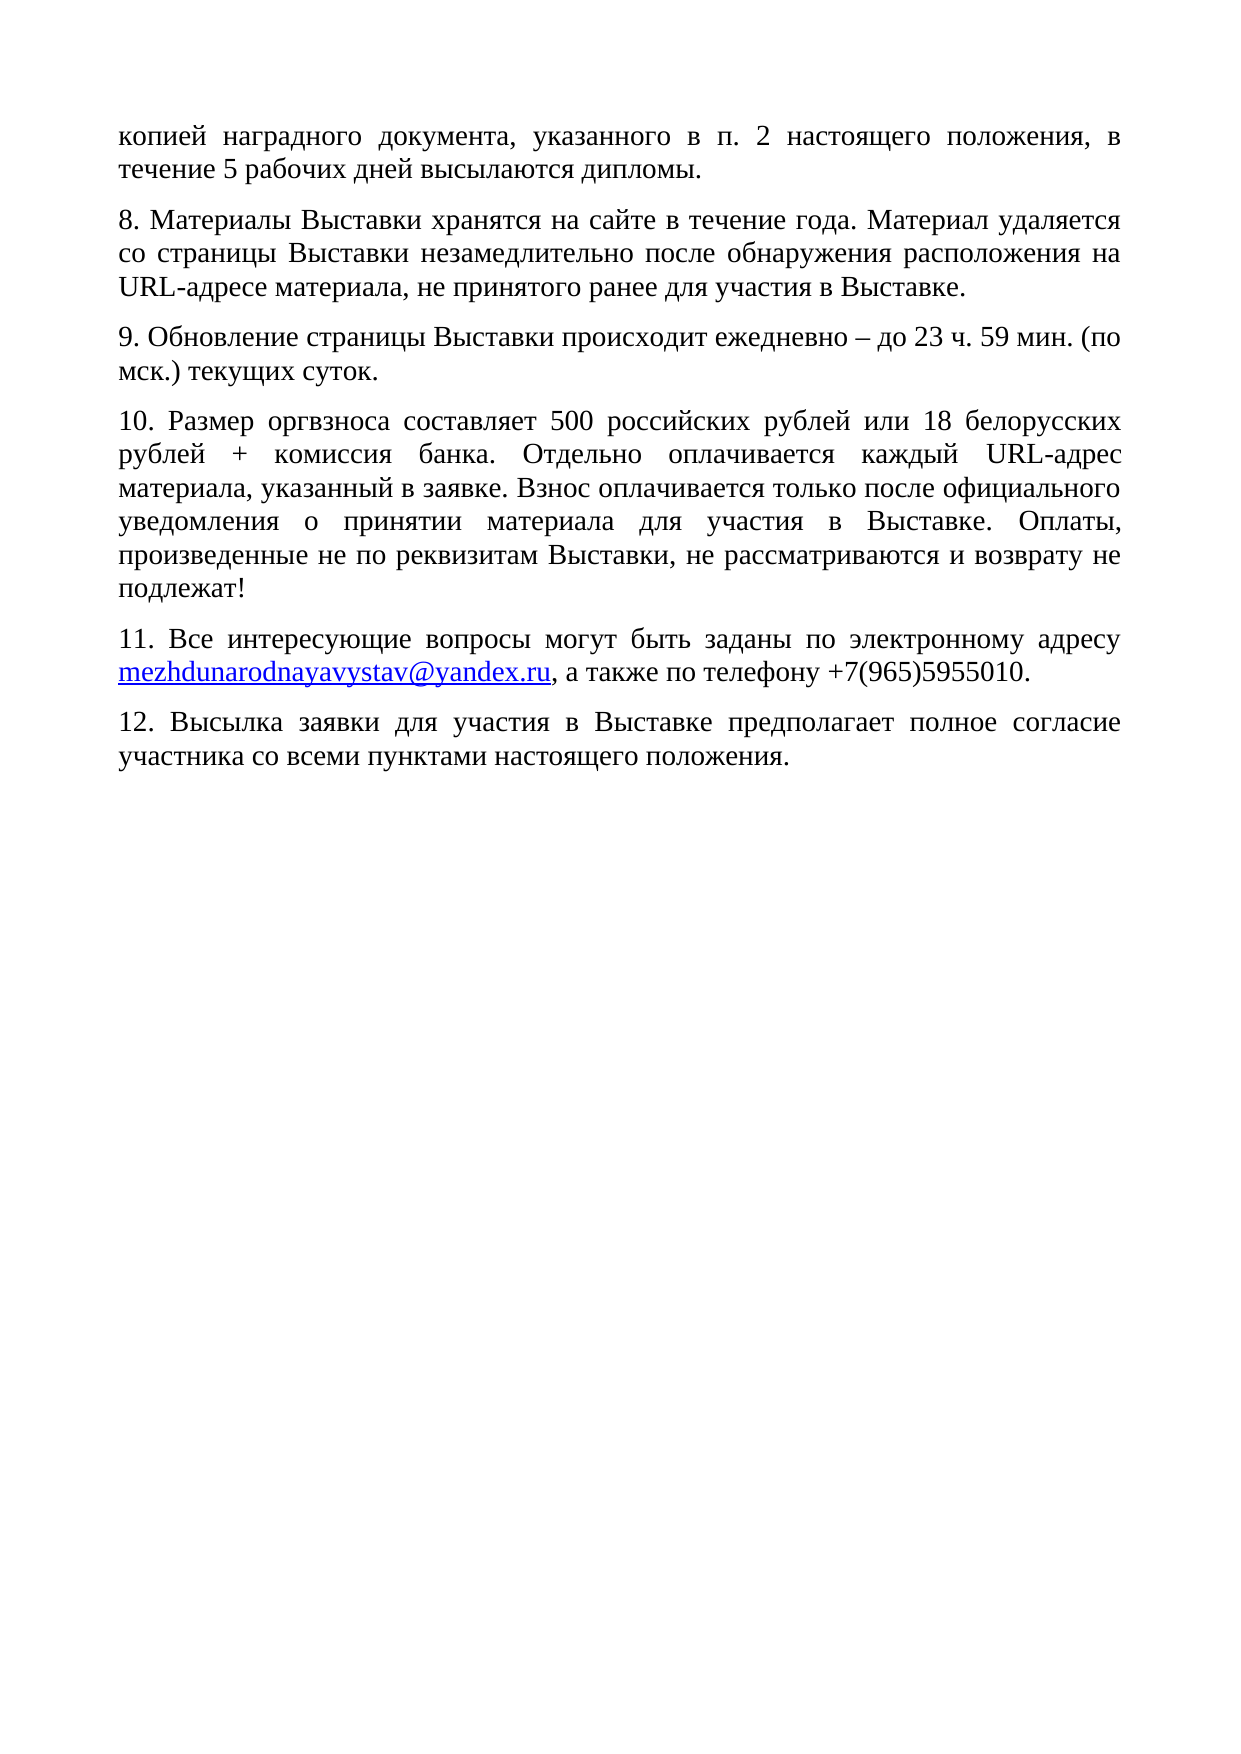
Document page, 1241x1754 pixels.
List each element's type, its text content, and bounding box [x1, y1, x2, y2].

text 8. Материалы Выставки хранятся на сайте в течение года. Материал удаляется со страницы Выставки незамедлительно после обнаружения расположения на URL-адресе материала, не принятого ранее для участия в Выставке. [118, 202, 1122, 302]
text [118, 118, 1122, 185]
text 10. Размер оргвзноса составляет 500 российских рублей или 18 белорусских рублей + комиссия банка. Отдельно оплачивается каждый URL-адрес материала, указанный в заявке. Взнос оплачивается только после официального уведомления о принятии материала для участия в Выставке. Оплаты, произведенные не по реквизитам Выставки, не рассматриваются и возврату не подлежат! [118, 403, 1122, 604]
text 9. Обновление страницы Выставки происходит ежедневно – до 23 ч. 59 мин. (по мск.) текущих суток. [118, 319, 1122, 386]
text 11. Все интересующие вопросы могут быть заданы по электронному адресу mezhdunarodnayavystav@yandex.ru, а также по телефону +7(965)5955010. [118, 621, 1122, 688]
text 12. Высылка заявки для участия в Выставке предполагает полное согласие участника со всеми пунктами настоящего положения. [118, 704, 1122, 772]
